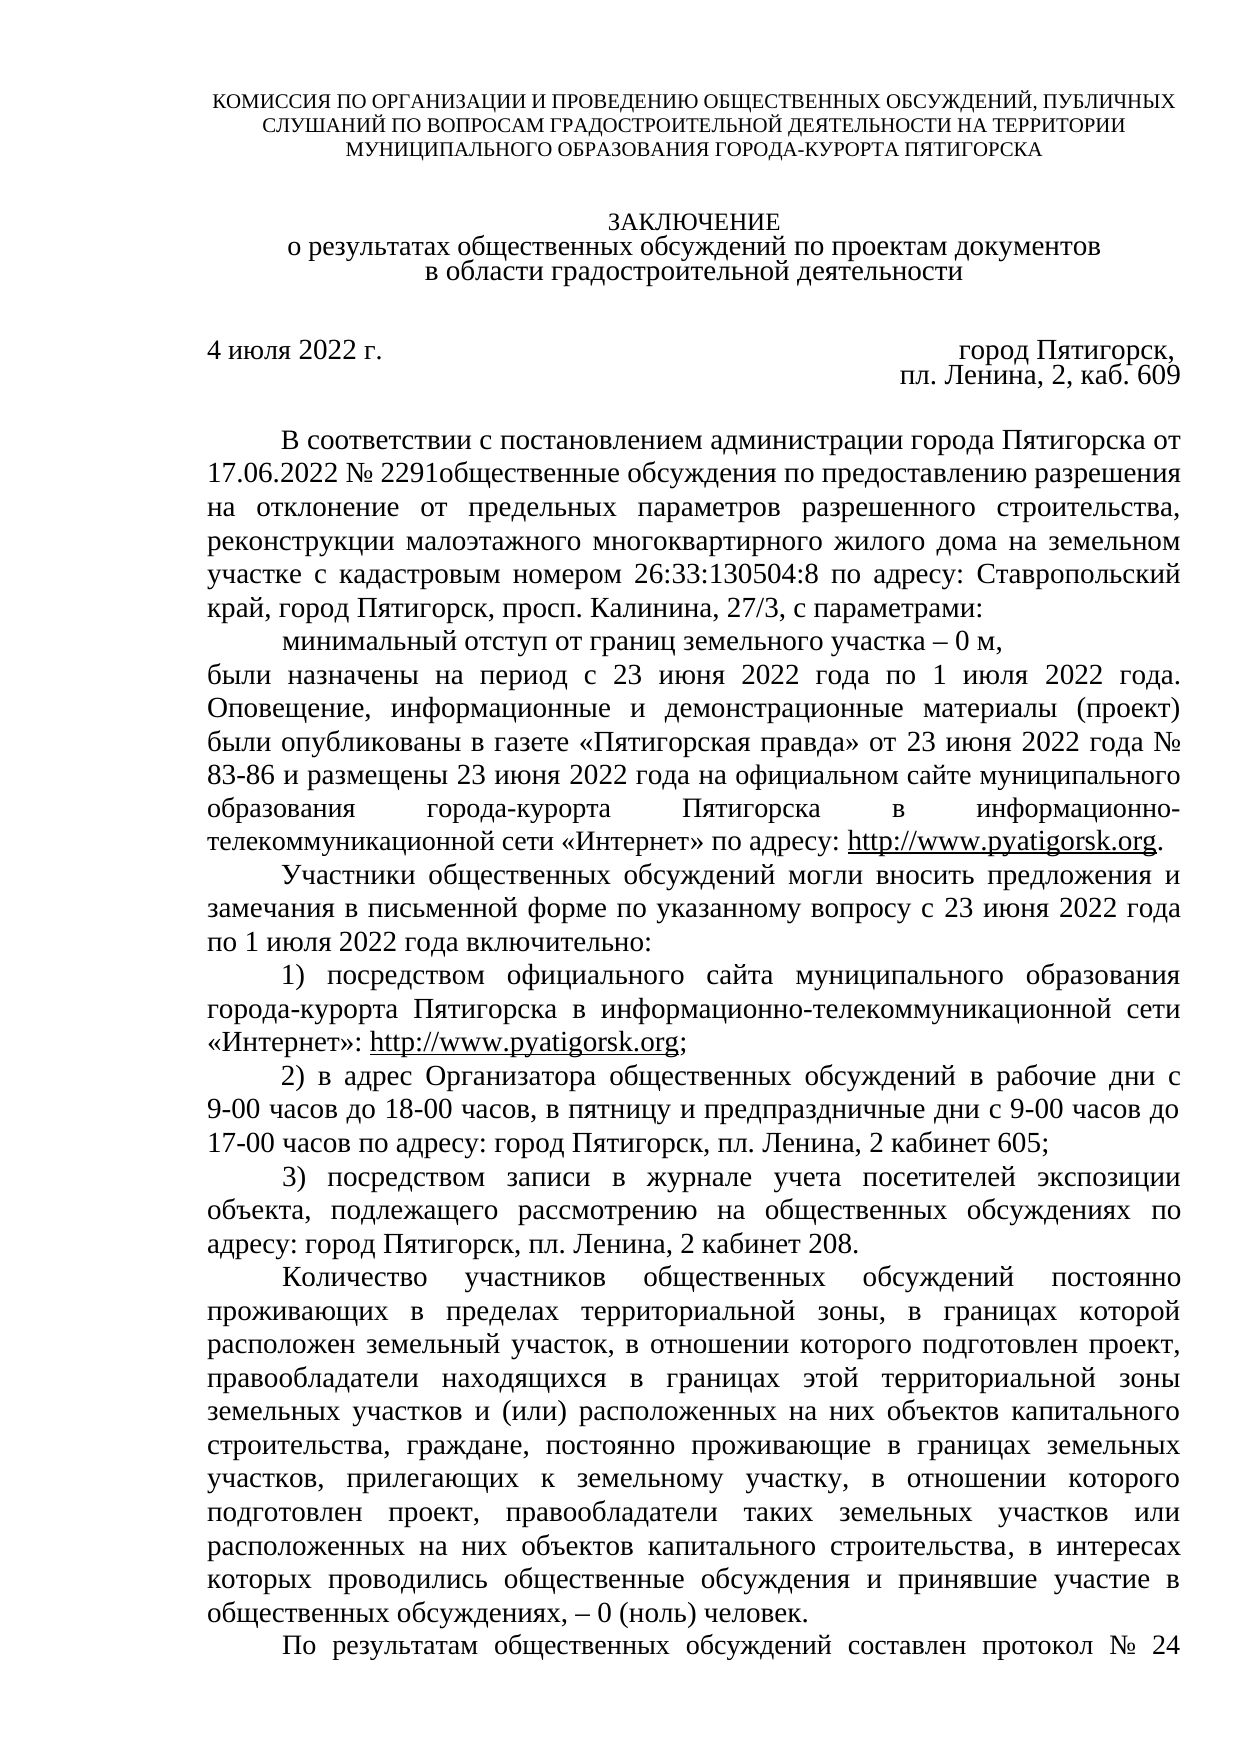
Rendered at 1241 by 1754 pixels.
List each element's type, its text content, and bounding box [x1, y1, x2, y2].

text В соответствии с постановлением администрации города Пятигорска от 17.06.2022 № 2291общественные обсуждения по предоставлению разрешения на отклонение от предельных параметров разрешенного строительства, реконструкции малоэтажного многоквартирного жилого дома на земельном участке с кадастровым номером 26:33:130504:8 по адресу: Ставропольский край, город Пятигорск, просп. Калинина, 27/3, с параметрами: [207, 422, 1181, 623]
text КОМИССИЯ ПО ОРГАНИЗАЦИИ И ПРОВЕДЕНИЮ ОБЩЕСТВЕННЫХ ОБСУЖДЕНИЙ, ПУБЛИЧНЫХ СЛУШАНИЙ ПО ВОПРОСАМ ГРАДОСТРОИТЕЛЬНОЙ ДЕЯТЕЛЬНОСТИ НА ТЕРРИТОРИИ МУНИЦИПАЛЬНОГО ОБРАЗОВАНИЯ ГОРОДА-КУРОРТА ПЯТИГОРСКА [207, 89, 1181, 161]
text были назначены на период с 23 июня 2022 года по 1 июля 2022 года. Оповещение, информационные и демонстрационные материалы (проект) были опубликованы в газете «Пятигорская правда» от 23 июня 2022 года № 83-86 и размещены 23 июня 2022 года на официальном сайте муниципального образования города-курорта Пятигорска в информационно-телекоммуникационной сети «Интернет» по адресу: http://www.pyatigorsk.org. [207, 657, 1181, 857]
text 3) посредством записи в журнале учета посетителей экспозиции объекта, подлежащего рассмотрению на общественных обсуждениях по адресу: город Пятигорск, пл. Ленина, 2 кабинет 208. [207, 1159, 1181, 1259]
text о результатах общественных обсуждений по проектам документов [207, 236, 1181, 261]
text минимальный отступ от границ земельного участка – 0 м, [207, 623, 1181, 657]
text ЗАКЛЮЧЕНИЕ [207, 211, 1181, 236]
title 4 июля 2022 г. город Пятигорск, [207, 339, 1181, 364]
text в области градостроительной деятельности [207, 261, 1181, 286]
text 1) посредством официального сайта муниципального образования города-курорта Пятигорска в информационно-телекоммуникационной сети «Интернет»: http://www.pyatigorsk.org; [207, 957, 1181, 1058]
title пл. Ленина, 2, каб. 609 [207, 364, 1181, 389]
text 2) в адрес Организатора общественных обсуждений в рабочие дни с 9-00 часов до 18-00 часов, в пятницу и предпраздничные дни с 9-00 часов до 17-00 часов по адресу: город Пятигорск, пл. Ленина, 2 кабинет 605; [207, 1058, 1181, 1159]
text Количество участников общественных обсуждений постоянно проживающих в пределах территориальной зоны, в границах которой расположен земельный участок, в отношении которого подготовлен проект, правообладатели находящихся в границах этой территориальной зоны земельных участков и (или) расположенных на них объектов капитального строительства, граждане, постоянно проживающие в границах земельных участков, прилегающих к земельному участку, в отношении которого подготовлен проект, правообладатели таких земельных участков или расположенных на них объектов капитального строительства, в интересах которых проводились общественные обсуждения и принявшие участие в общественных обсуждениях, – 0 (ноль) человек. [207, 1259, 1181, 1628]
text Участники общественных обсуждений могли вносить предложения и замечания в письменной форме по указанному вопросу с 23 июня 2022 года по 1 июля 2022 года включительно: [207, 857, 1181, 957]
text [207, 1628, 1181, 1661]
